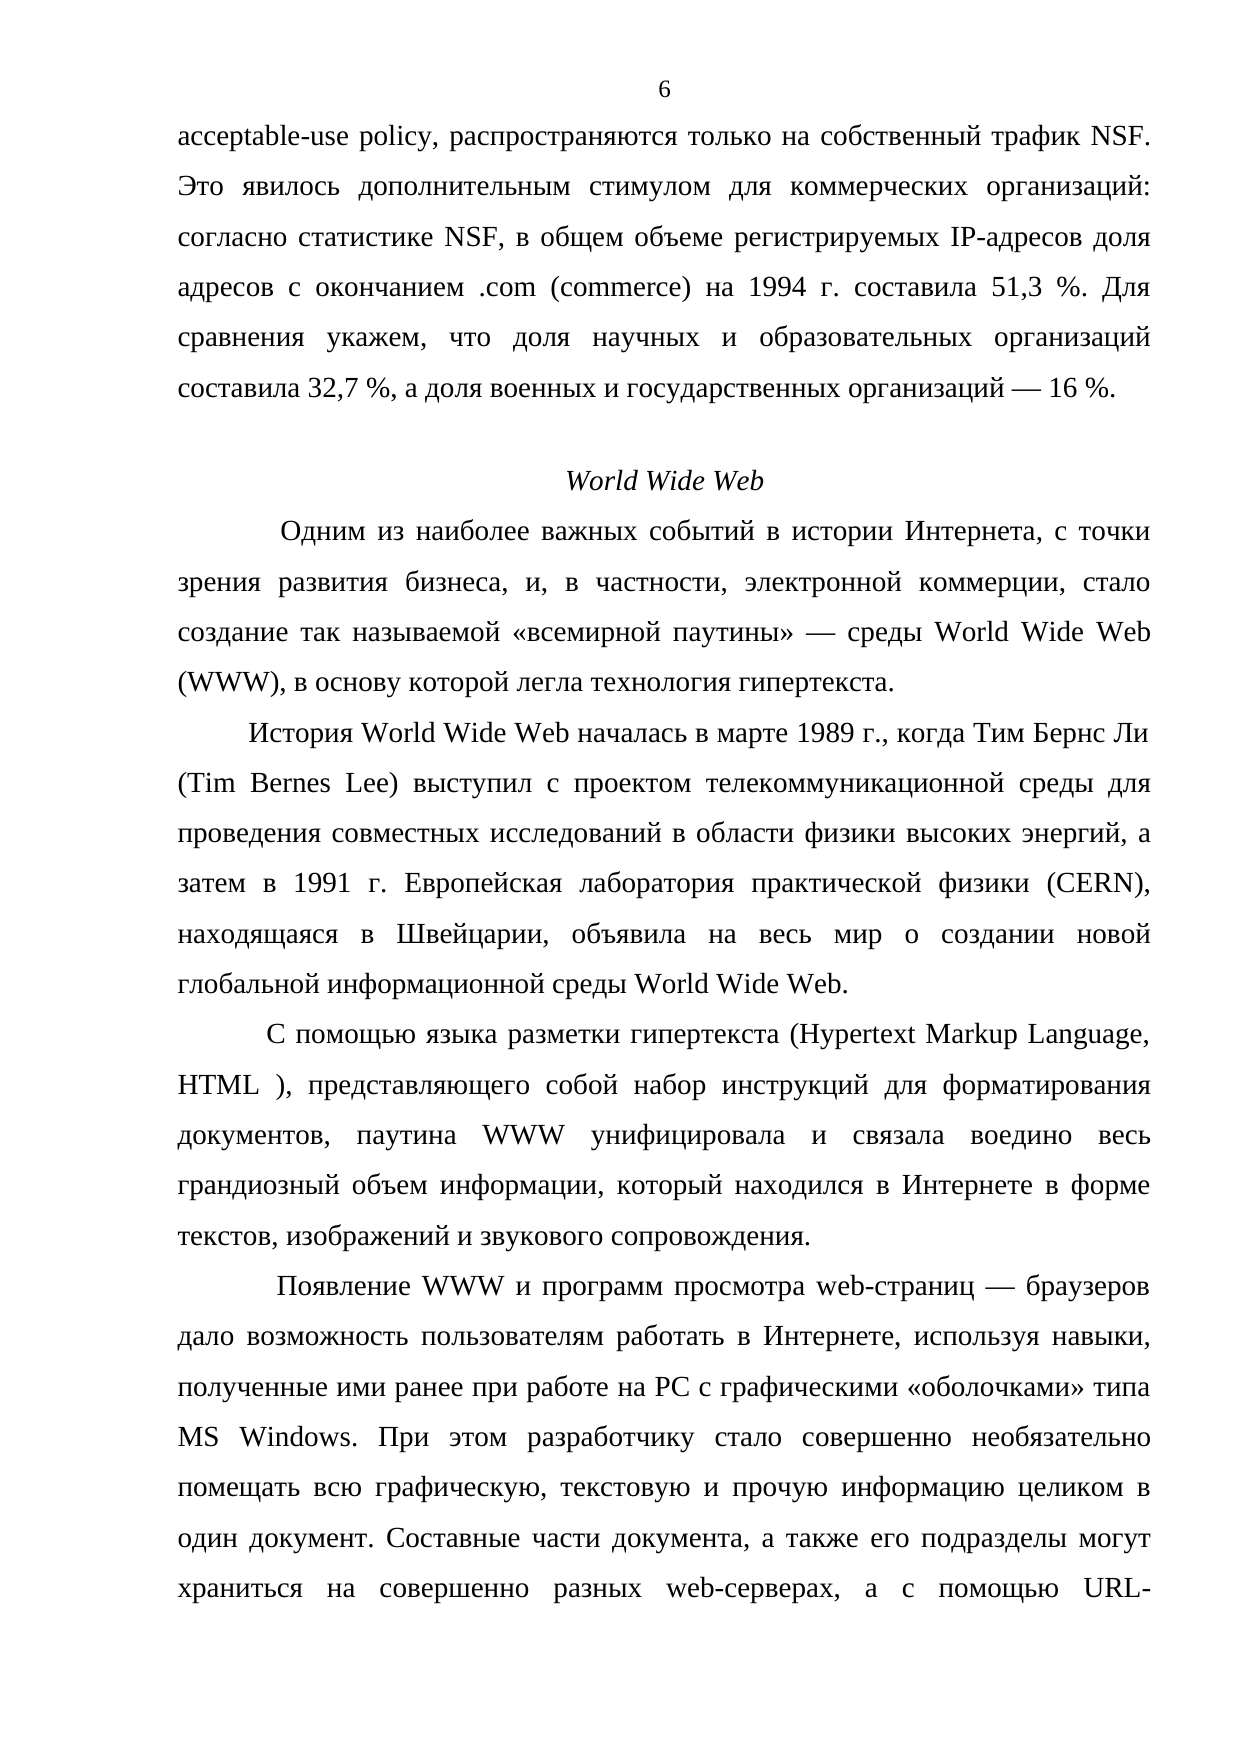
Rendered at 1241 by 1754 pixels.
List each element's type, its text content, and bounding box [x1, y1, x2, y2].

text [177, 118, 1152, 403]
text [177, 1268, 1152, 1603]
text История World Wide Web началась в марте 1989 г., когда Тим Бернс Ли (Tim Bernes Lee) выступил с проектом телекоммуникационной среды для проведения совместных исследований в области физики высоких энергий, а затем в 1991 г. Европейская лаборатория практической физики (CERN), находящаяся в Швейцарии, объявила на весь мир о создании новой глобальной информационной среды World Wide Web. [177, 715, 1152, 1000]
text Одним из наиболее важных событий в истории Интернета, с точки зрения развития бизнеса, и, в частности, электронной коммерции, стало создание так называемой «всемирной паутины» — среды World Wide Web (WWW), в основу которой легла технология гипертекста. [177, 513, 1152, 698]
text С помощью языка разметки гипертекста (Hypertext Markup Language, HTML ), представляющего собой набор инструкций для форматирования документов, паутина WWW унифицировала и связала воедино весь грандиозный объем информации, который находился в Интернете в форме текстов, изображений и звукового сопровождения. [177, 1017, 1152, 1251]
text World Wide Web [177, 463, 1152, 497]
